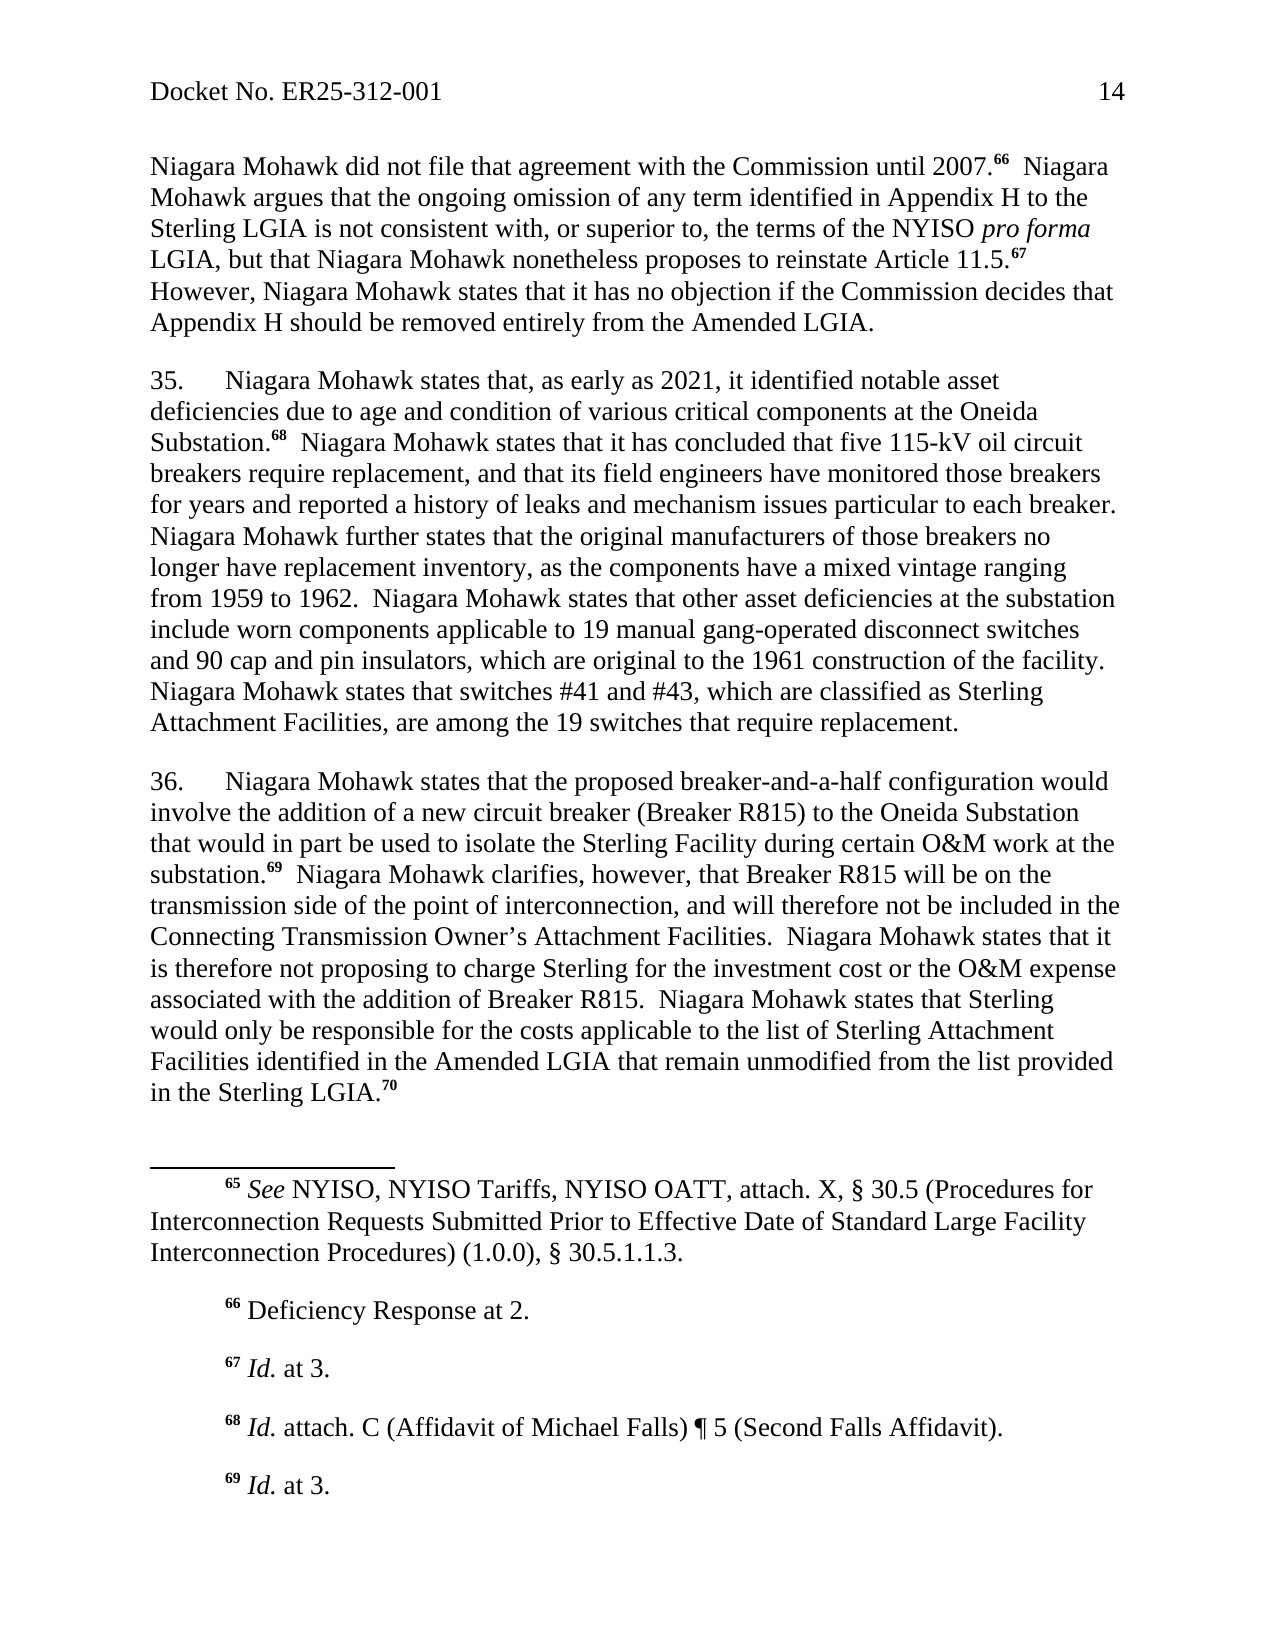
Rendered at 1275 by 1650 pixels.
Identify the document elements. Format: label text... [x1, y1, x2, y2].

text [150, 150, 1125, 337]
text Niagara Mohawk states that the proposed breaker-and-a-half configuration would involve the addition of a new circuit breaker (Breaker R815) to the Oneida Substation that would in part be used to isolate the Sterling Facility during certain O&M work at the substation. Niagara Mohawk clarifies, however, that Breaker R815 will be on the transmission side of the point of interconnection, and will therefore not be included in the Connecting Transmission Owner’s Attachment Facilities. Niagara Mohawk states that it is therefore not proposing to charge Sterling for the investment cost or the O&M expense associated with the addition of Breaker R815. Niagara Mohawk states that Sterling would only be responsible for the costs applicable to the list of Sterling Attachment Facilities identified in the Amended LGIA that remain unmodified from the list provided in the Sterling LGIA. [150, 765, 1125, 1107]
text Niagara Mohawk states that, as early as 2021, it identified notable asset deficiencies due to age and condition of various critical components at the Oneida Substation. Niagara Mohawk states that it has concluded that five 115-kV oil circuit breakers require replacement, and that its field engineers have monitored those breakers for years and reported a history of leaks and mechanism issues particular to each breaker. Niagara Mohawk further states that the original manufacturers of those breakers no longer have replacement inventory, as the components have a mixed vintage ranging from 1959 to 1962. Niagara Mohawk states that other asset deficiencies at the substation include worn components applicable to 19 manual gang-operated disconnect switches and 90 cap and pin insulators, which are original to the 1961 construction of the facility. Niagara Mohawk states that switches #41 and #43, which are classified as Sterling Attachment Facilities, are among the 19 switches that require replacement. [150, 364, 1125, 738]
